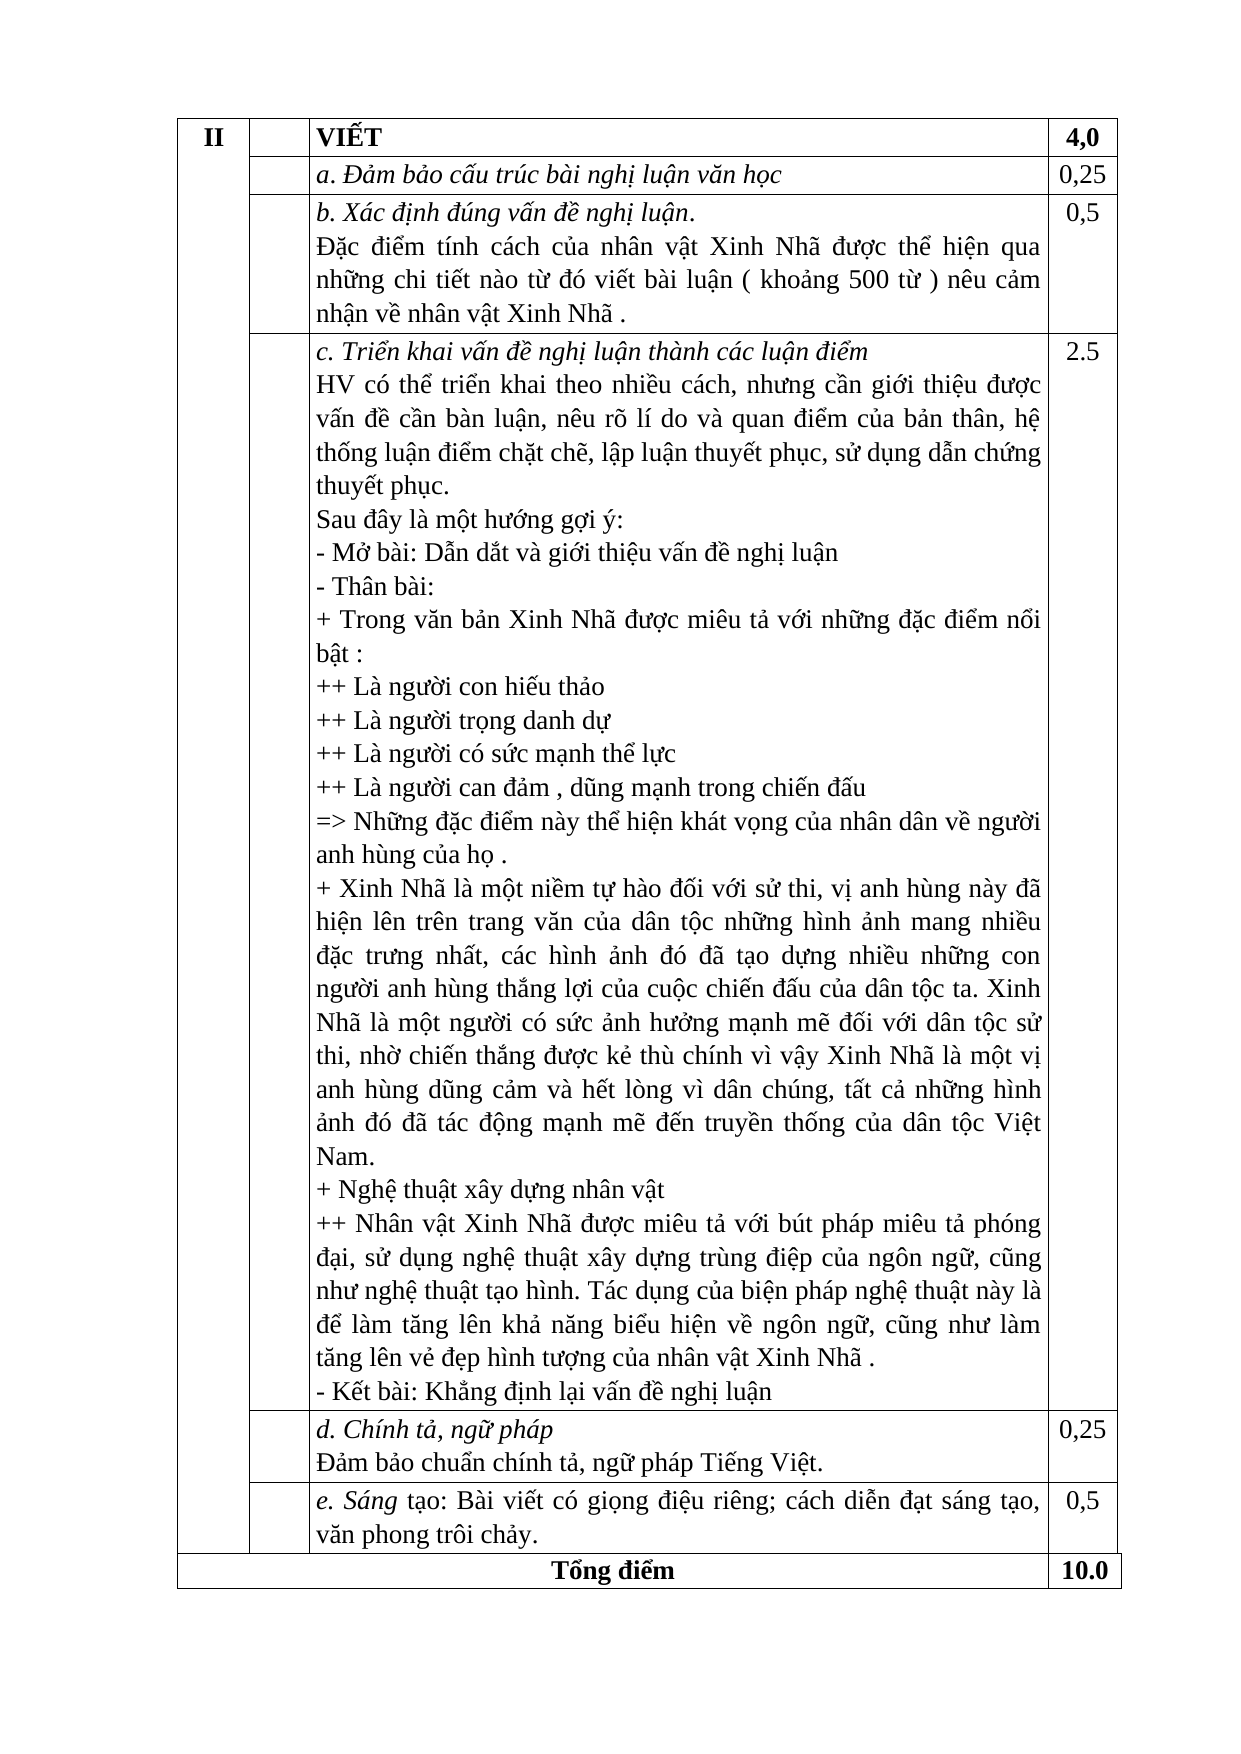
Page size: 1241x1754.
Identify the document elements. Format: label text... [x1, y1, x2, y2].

table_cell Tổng điểm [178, 1554, 1048, 1588]
table_cell 0,5 [1049, 1483, 1117, 1553]
table_cell 10.0 [1049, 1554, 1121, 1588]
table_cell c. Triển khai vấn đề nghị luận thành các luận điểm HV có thể triển khai theo nhiều cách, nhưng cần giới thiệu được vấn đề cần bàn luận, nêu rõ lí do và quan điểm của bản thân, hệ thống luận điểm chặt chẽ, lập luận thuyết phục, sử dụng dẫn chứng thuyết phục. Sau đây là một hướng gợi ý: - Mở bài: Dẫn dắt và giới thiệu vấn đề nghị luận - Thân bài: + Trong văn bản Xinh Nhã được miêu tả với những đặc điểm nổi bật : ++ Là người con hiếu thảo ++ Là người trọng danh dự ++ Là người có sức mạnh thể lực ++ Là người can đảm , dũng mạnh trong chiến đấu => Những đặc điểm này thể hiện khát vọng của nhân dân về người anh hùng của họ . + Xinh Nhã là một niềm tự hào đối với sử thi, vị anh hùng này đã hiện lên trên trang văn của dân tộc những hình ảnh mang nhiều đặc trưng nhất, các hình ảnh đó đã tạo dựng nhiều những con người anh hùng thắng lợi của cuộc chiến đấu của dân tộc ta. Xinh Nhã là một người có sức ảnh hưởng mạnh mẽ đối với dân tộc sử thi, nhờ chiến thắng được kẻ thù chính vì vậy Xinh Nhã là một vị anh hùng dũng cảm và hết lòng vì dân chúng, tất cả những hình ảnh đó đã tác động mạnh mẽ đến truyền thống của dân tộc Việt Nam. + Nghệ thuật xây dựng nhân vật ++ Nhân vật Xinh Nhã được miêu tả với bút pháp miêu tả phóng đại, sử dụng nghệ thuật xây dựng trùng điệp của ngôn ngữ, cũng như nghệ thuật tạo hình. Tác dụng của biện pháp nghệ thuật này là để làm tăng lên khả năng biểu hiện về ngôn ngữ, cũng như làm tăng lên vẻ đẹp hình tượng của nhân vật Xinh Nhã . - Kết bài: Khẳng định lại vấn đề nghị luận [310, 334, 1048, 1410]
table_cell [250, 195, 309, 332]
table_cell [1118, 1482, 1122, 1553]
table_cell b. Xác định đúng vấn đề nghị luận. Đặc điểm tính cách của nhân vật Xinh Nhã được thể hiện qua những chi tiết nào từ đó viết bài luận ( khoảng 500 từ ) nêu cảm nhận về nhân vật Xinh Nhã . [310, 195, 1048, 332]
table_cell [250, 1483, 309, 1553]
table_cell [250, 334, 309, 1410]
table_cell [250, 157, 309, 194]
table_cell [1118, 156, 1122, 194]
table_cell VIẾT [310, 119, 1048, 156]
table_cell e. Sáng tạo: Bài viết có giọng điệu riêng; cách diễn đạt sáng tạo, văn phong trôi chảy. [310, 1483, 1048, 1553]
table_cell a. Đảm bảo cấu trúc bài nghị luận văn học [310, 157, 1048, 194]
table_cell 0,25 [1049, 157, 1117, 194]
table_cell [1118, 118, 1122, 156]
table_cell 0,25 [1049, 1411, 1117, 1482]
table_cell 0,5 [1049, 195, 1117, 332]
table_cell d. Chính tả, ngữ pháp Đảm bảo chuẩn chính tả, ngữ pháp Tiếng Việt. [310, 1411, 1048, 1482]
table_cell 4,0 [1049, 119, 1117, 156]
table_cell II [178, 119, 249, 1553]
table_cell [1118, 333, 1122, 1410]
table_cell [250, 1411, 309, 1482]
table_cell 2.5 [1049, 334, 1117, 1410]
table_cell [1118, 194, 1122, 332]
table_cell [1118, 1410, 1122, 1482]
table_cell [250, 119, 309, 156]
